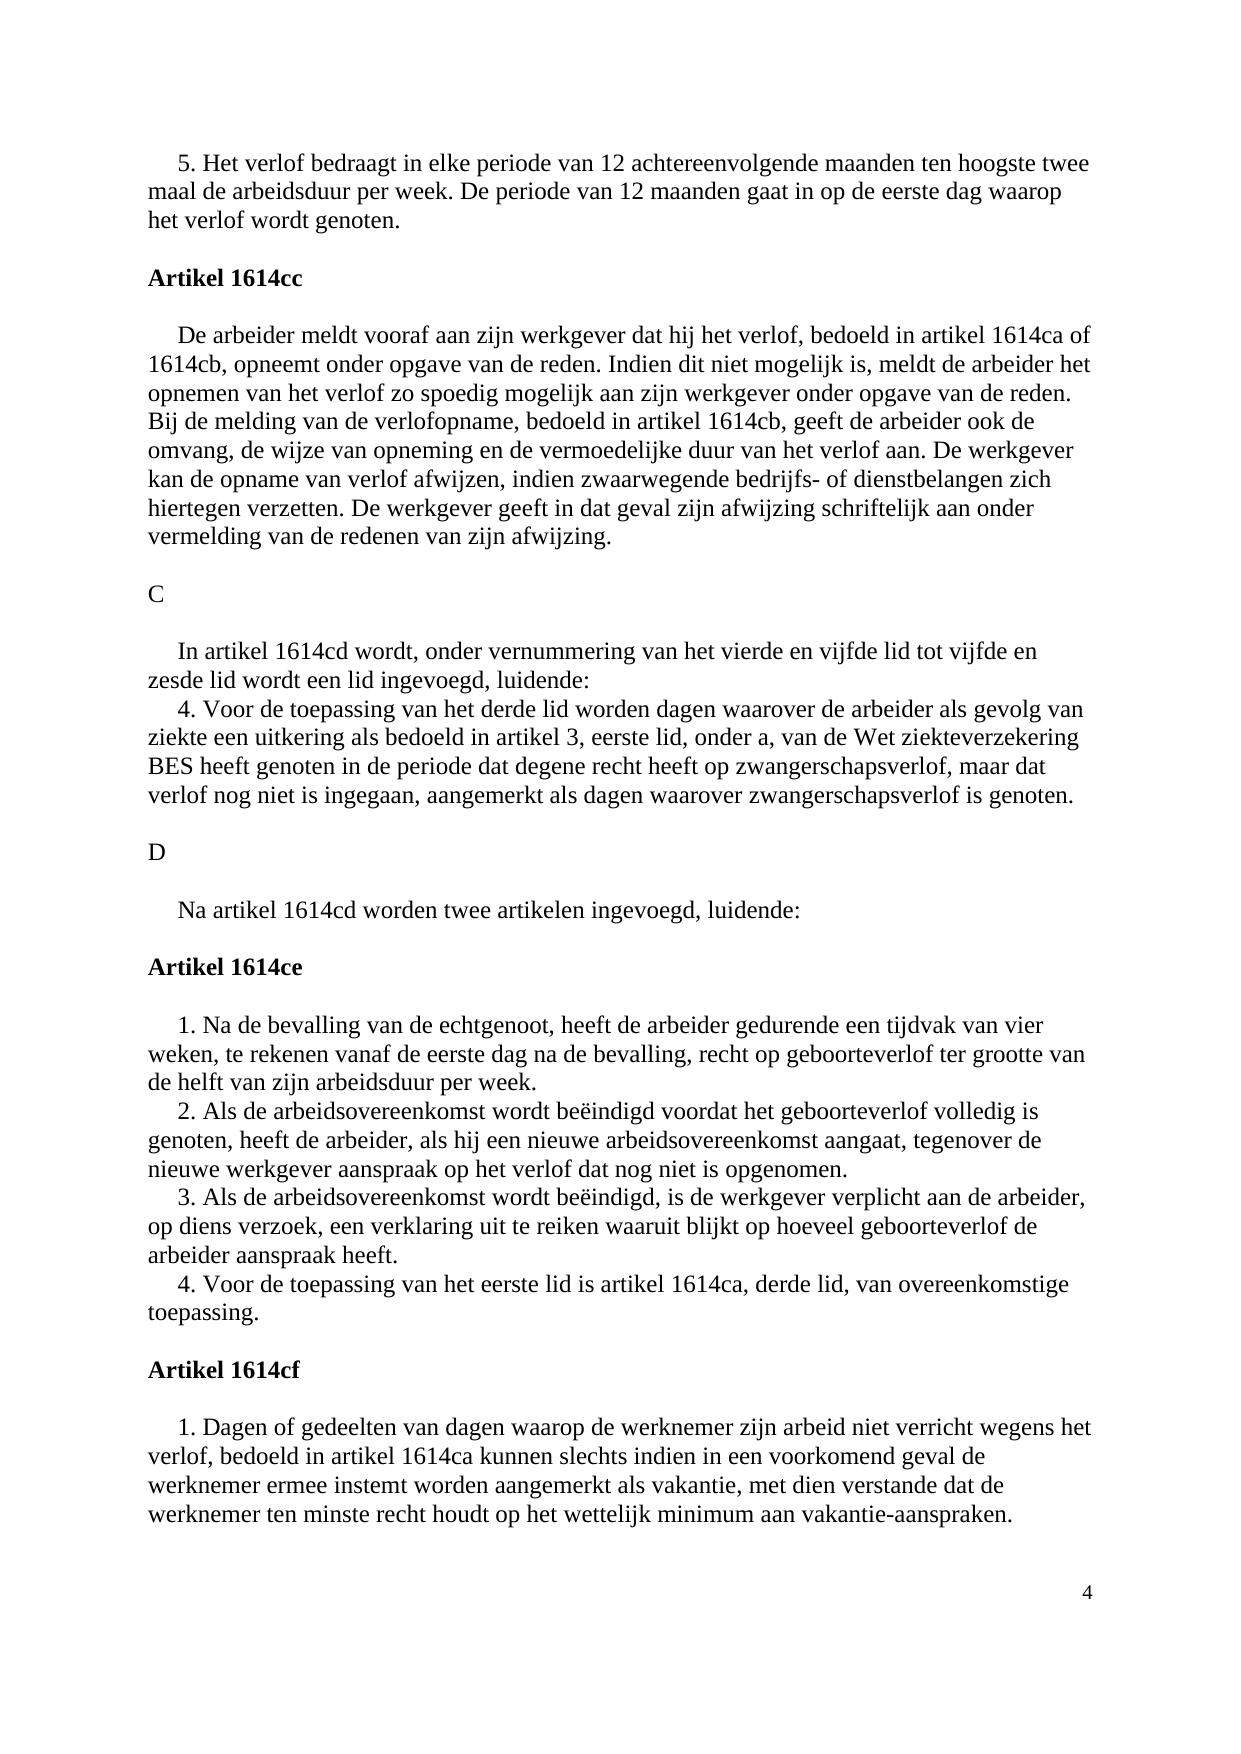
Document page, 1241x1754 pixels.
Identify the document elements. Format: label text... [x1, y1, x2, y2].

text 3. Als de arbeidsovereenkomst wordt beëindigd, is de werkgever verplicht aan de arbeider, op diens verzoek, een verklaring uit te reiken waaruit blijkt op hoeveel geboorteverlof de arbeider aanspraak heeft. [148, 1182, 1092, 1269]
text De arbeider meldt vooraf aan zijn werkgever dat hij het verlof, bedoeld in artikel 1614ca of 1614cb, opneemt onder opgave van de reden. Indien dit niet mogelijk is, meldt de arbeider het opnemen van het verlof zo spoedig mogelijk aan zijn werkgever onder opgave van de reden. Bij de melding van de verlofopname, bedoeld in artikel 1614cb, geeft de arbeider ook de omvang, de wijze van opneming en de vermoedelijke duur van het verlof aan. De werkgever kan de opname van verlof afwijzen, indien zwaarwegende bedrijfs- of dienstbelangen zich hiertegen verzetten. De werkgever geeft in dat geval zijn afwijzing schriftelijk aan onder vermelding van de redenen van zijn afwijzing. [148, 320, 1092, 579]
text Artikel 1614ce [148, 952, 1092, 981]
text 1. Na de bevalling van de echtgenoot, heeft de arbeider gedurende een tijdvak van vier weken, te rekenen vanaf de eerste dag na de bevalling, recht op geboorteverlof ter grootte van de helft van zijn arbeidsduur per week. [148, 1010, 1092, 1096]
text Artikel 1614cf [148, 1355, 1092, 1384]
text In artikel 1614cd wordt, onder vernummering van het vierde en vijfde lid tot vijfde en zesde lid wordt een lid ingevoegd, luidende: [148, 636, 1092, 694]
text Artikel 1614cc [148, 263, 1092, 291]
text 2. Als de arbeidsovereenkomst wordt beëindigd voordat het geboorteverlof volledig is genoten, heeft de arbeider, als hij een nieuwe arbeidsovereenkomst aangaat, tegenover de nieuwe werkgever aanspraak op het verlof dat nog niet is opgenomen. [148, 1096, 1092, 1182]
text D [148, 837, 1092, 866]
text 1. Dagen of gedeelten van dagen waarop de werknemer zijn arbeid niet verricht wegens het verlof, bedoeld in artikel 1614ca kunnen slechts indien in een voorkomend geval de werknemer ermee instemt worden aangemerkt als vakantie, met dien verstande dat de werknemer ten minste recht houdt op het wettelijk minimum aan vakantie-aanspraken. [148, 1412, 1092, 1527]
text C [148, 579, 1092, 607]
text 5. Het verlof bedraagt in elke periode van 12 achtereenvolgende maanden ten hoogste twee maal de arbeidsduur per week. De periode van 12 maanden gaat in op de eerste dag waarop het verlof wordt genoten. [148, 148, 1092, 234]
text 4. Voor de toepassing van het derde lid worden dagen waarover de arbeider als gevolg van ziekte een uitkering als bedoeld in artikel 3, eerste lid, onder a, van de Wet ziekteverzekering BES heeft genoten in de periode dat degene recht heeft op zwangerschapsverlof, maar dat verlof nog niet is ingegaan, aangemerkt als dagen waarover zwangerschapsverlof is genoten. [148, 694, 1092, 809]
text Na artikel 1614cd worden twee artikelen ingevoegd, luidende: [148, 895, 1092, 924]
text 4. Voor de toepassing van het eerste lid is artikel 1614ca, derde lid, van overeenkomstige toepassing. [148, 1269, 1092, 1326]
